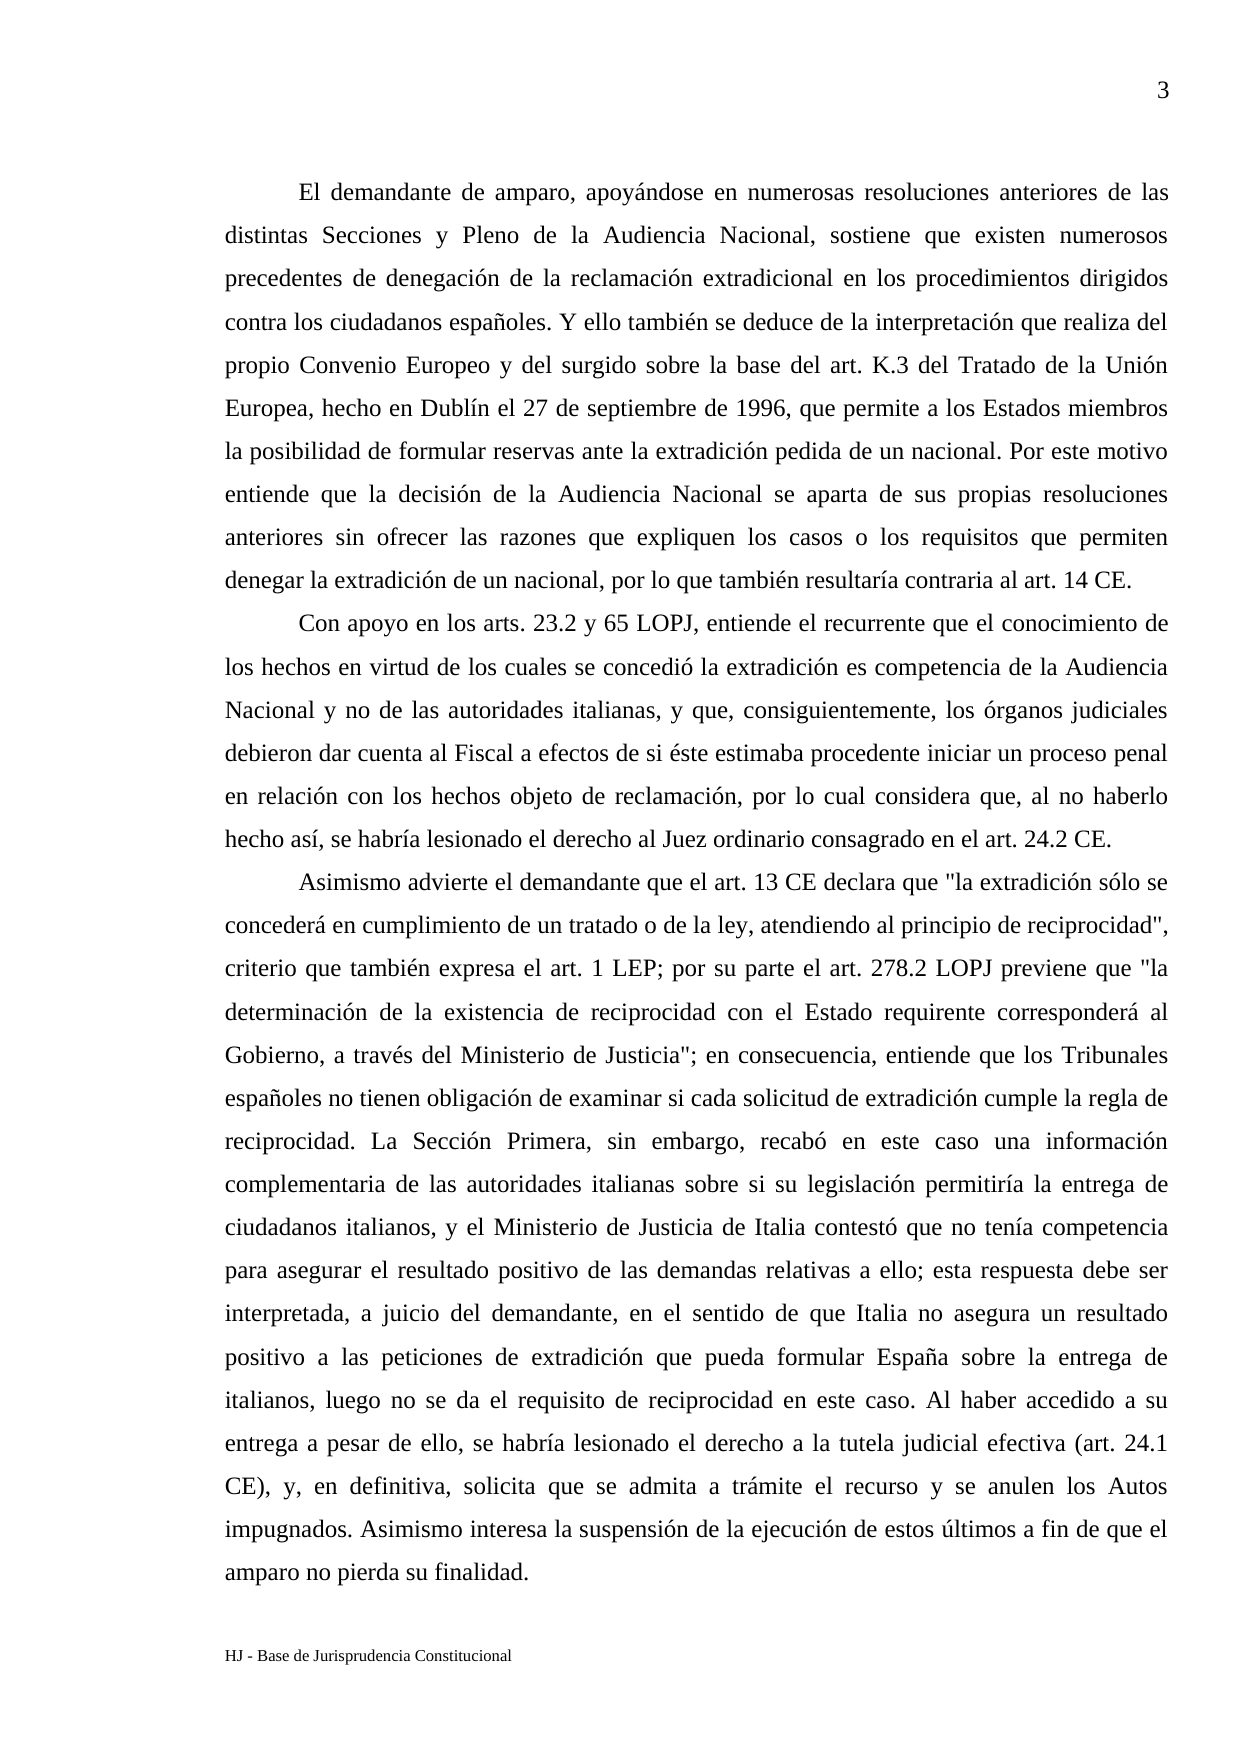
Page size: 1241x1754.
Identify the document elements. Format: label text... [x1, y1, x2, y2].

text Asimismo advierte el demandante que el art. 13 CE declara que "la extradición sólo se concederá en cumplimiento de un tratado o de la ley, atendiendo al principio de reciprocidad", criterio que también expresa el art. 1 LEP; por su parte el art. 278.2 LOPJ previene que "la determinación de la existencia de reciprocidad con el Estado requirente corresponderá al Gobierno, a través del Ministerio de Justicia"; en consecuencia, entiende que los Tribunales españoles no tienen obligación de examinar si cada solicitud de extradición cumple la regla de reciprocidad. La Sección Primera, sin embargo, recabó en este caso una información complementaria de las autoridades italianas sobre si su legislación permitiría la entrega de ciudadanos italianos, y el Ministerio de Justicia de Italia contestó que no tenía competencia para asegurar el resultado positivo de las demandas relativas a ello; esta respuesta debe ser interpretada, a juicio del demandante, en el sentido de que Italia no asegura un resultado positivo a las peticiones de extradición que pueda formular España sobre la entrega de italianos, luego no se da el requisito de reciprocidad en este caso. Al haber accedido a su entrega a pesar de ello, se habría lesionado el derecho a la tutela judicial efectiva (art. 24.1 CE), y, en definitiva, solicita que se admita a trámite el recurso y se anulen los Autos impugnados. Asimismo interesa la suspensión de la ejecución de estos últimos a fin de que el amparo no pierda su finalidad. [224, 867, 1169, 1586]
text Con apoyo en los arts. 23.2 y 65 LOPJ, entiende el recurrente que el conocimiento de los hechos en virtud de los cuales se concedió la extradición es competencia de la Audiencia Nacional y no de las autoridades italianas, y que, consiguientemente, los órganos judiciales debieron dar cuenta al Fiscal a efectos de si éste estimaba procedente iniciar un proceso penal en relación con los hechos objeto de reclamación, por lo cual considera que, al no haberlo hecho así, se habría lesionado el derecho al Juez ordinario consagrado en el art. 24.2 CE. [224, 608, 1169, 853]
text El demandante de amparo, apoyándose en numerosas resoluciones anteriores de las distintas Secciones y Pleno de la Audiencia Nacional, sostiene que existen numerosos precedentes de denegación de la reclamación extradicional en los procedimientos dirigidos contra los ciudadanos españoles. Y ello también se deduce de la interpretación que realiza del propio Convenio Europeo y del surgido sobre la base del art. K.3 del Tratado de la Unión Europea, hecho en Dublín el 27 de septiembre de 1996, que permite a los Estados miembros la posibilidad de formular reservas ante la extradición pedida de un nacional. Por este motivo entiende que la decisión de la Audiencia Nacional se aparta de sus propias resoluciones anteriores sin ofrecer las razones que expliquen los casos o los requisitos que permiten denegar la extradición de un nacional, por lo que también resultaría contraria al art. 14 CE. [224, 177, 1169, 594]
